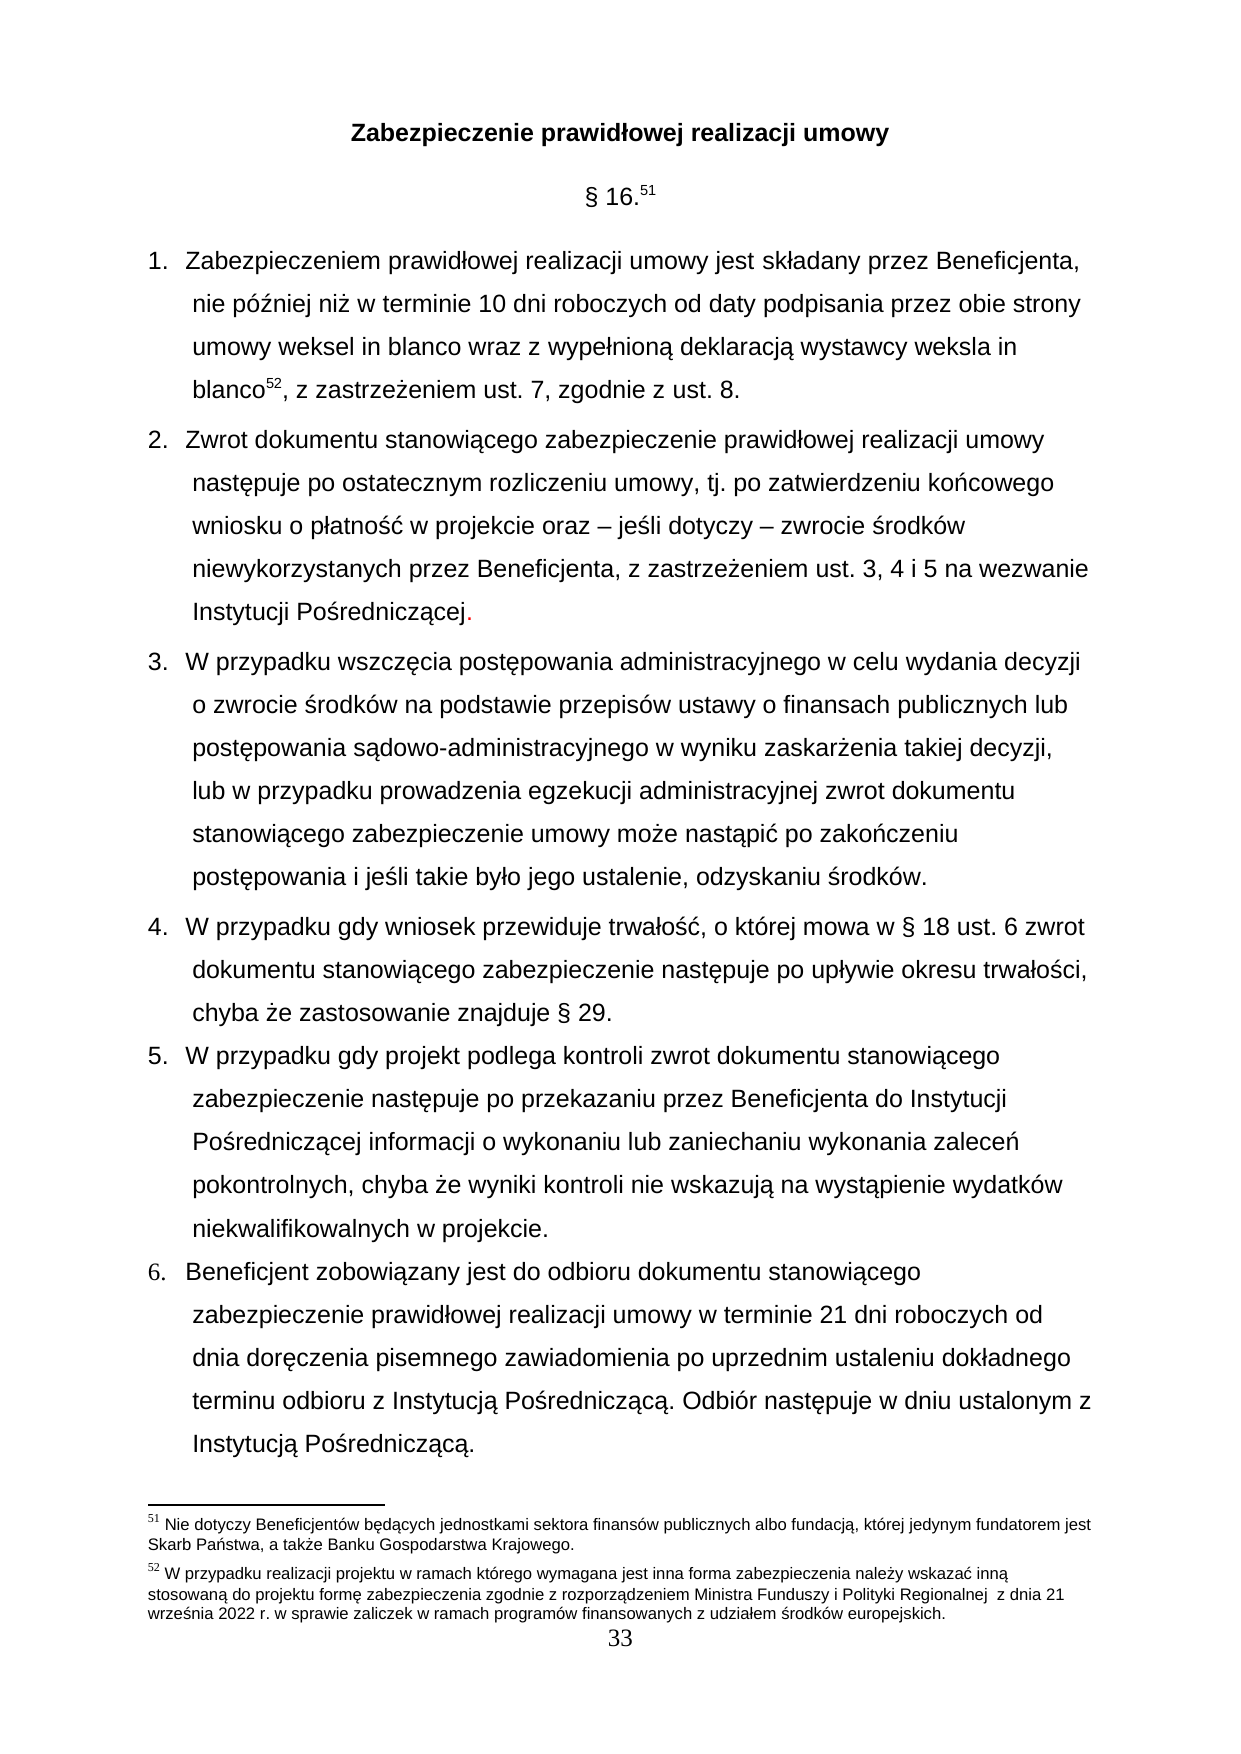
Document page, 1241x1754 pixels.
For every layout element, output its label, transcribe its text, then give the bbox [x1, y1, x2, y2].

list W przypadku gdy wniosek przewiduje trwałość, o której mowa w § 18 ust. 6 zwrot dokumentu stanowiącego zabezpieczenie następuje po upływie okresu trwałości, chyba że zastosowanie znajduje § 29. [148, 912, 1092, 1027]
subtitle Zabezpieczenie prawidłowej realizacji umowy [148, 118, 1092, 147]
list Zabezpieczeniem prawidłowej realizacji umowy jest składany przez Beneficjenta, nie później niż w terminie 10 dni roboczych od daty podpisania przez obie strony umowy weksel in blanco wraz z wypełnioną deklaracją wystawcy weksla in blanco, z zastrzeżeniem ust. 7, zgodnie z ust. 8. [148, 246, 1092, 404]
list W przypadku wszczęcia postępowania administracyjnego w celu wydania decyzji o zwrocie środków na podstawie przepisów ustawy o finansach publicznych lub postępowania sądowo-administracyjnego w wyniku zaskarżenia takiej decyzji, lub w przypadku prowadzenia egzekucji administracyjnej zwrot dokumentu stanowiącego zabezpieczenie umowy może nastąpić po zakończeniu postępowania i jeśli takie było jego ustalenie, odzyskaniu środków. [148, 647, 1092, 891]
list Zwrot dokumentu stanowiącego zabezpieczenie prawidłowej realizacji umowy następuje po ostatecznym rozliczeniu umowy, tj. po zatwierdzeniu końcowego wniosku o płatność w projekcie oraz – jeśli dotyczy – zwrocie środków niewykorzystanych przez Beneficjenta, z zastrzeżeniem ust. 3, 4 i 5 na wezwanie Instytucji Pośredniczącej. [148, 425, 1092, 626]
list Beneficjent zobowiązany jest do odbioru dokumentu stanowiącego zabezpieczenie prawidłowej realizacji umowy w terminie 21 dni roboczych od dnia doręczenia pisemnego zawiadomienia po uprzednim ustaleniu dokładnego terminu odbioru z Instytucją Pośredniczącą. Odbiór następuje w dniu ustalonym z Instytucją Pośredniczącą. [148, 1257, 1092, 1458]
list W przypadku gdy projekt podlega kontroli zwrot dokumentu stanowiącego zabezpieczenie następuje po przekazaniu przez Beneficjenta do Instytucji Pośredniczącej informacji o wykonaniu lub zaniechaniu wykonania zaleceń pokontrolnych, chyba że wyniki kontroli nie wskazują na wystąpienie wydatków niekwalifikowalnych w projekcie. [148, 1041, 1092, 1242]
text § 16. [148, 182, 1092, 211]
